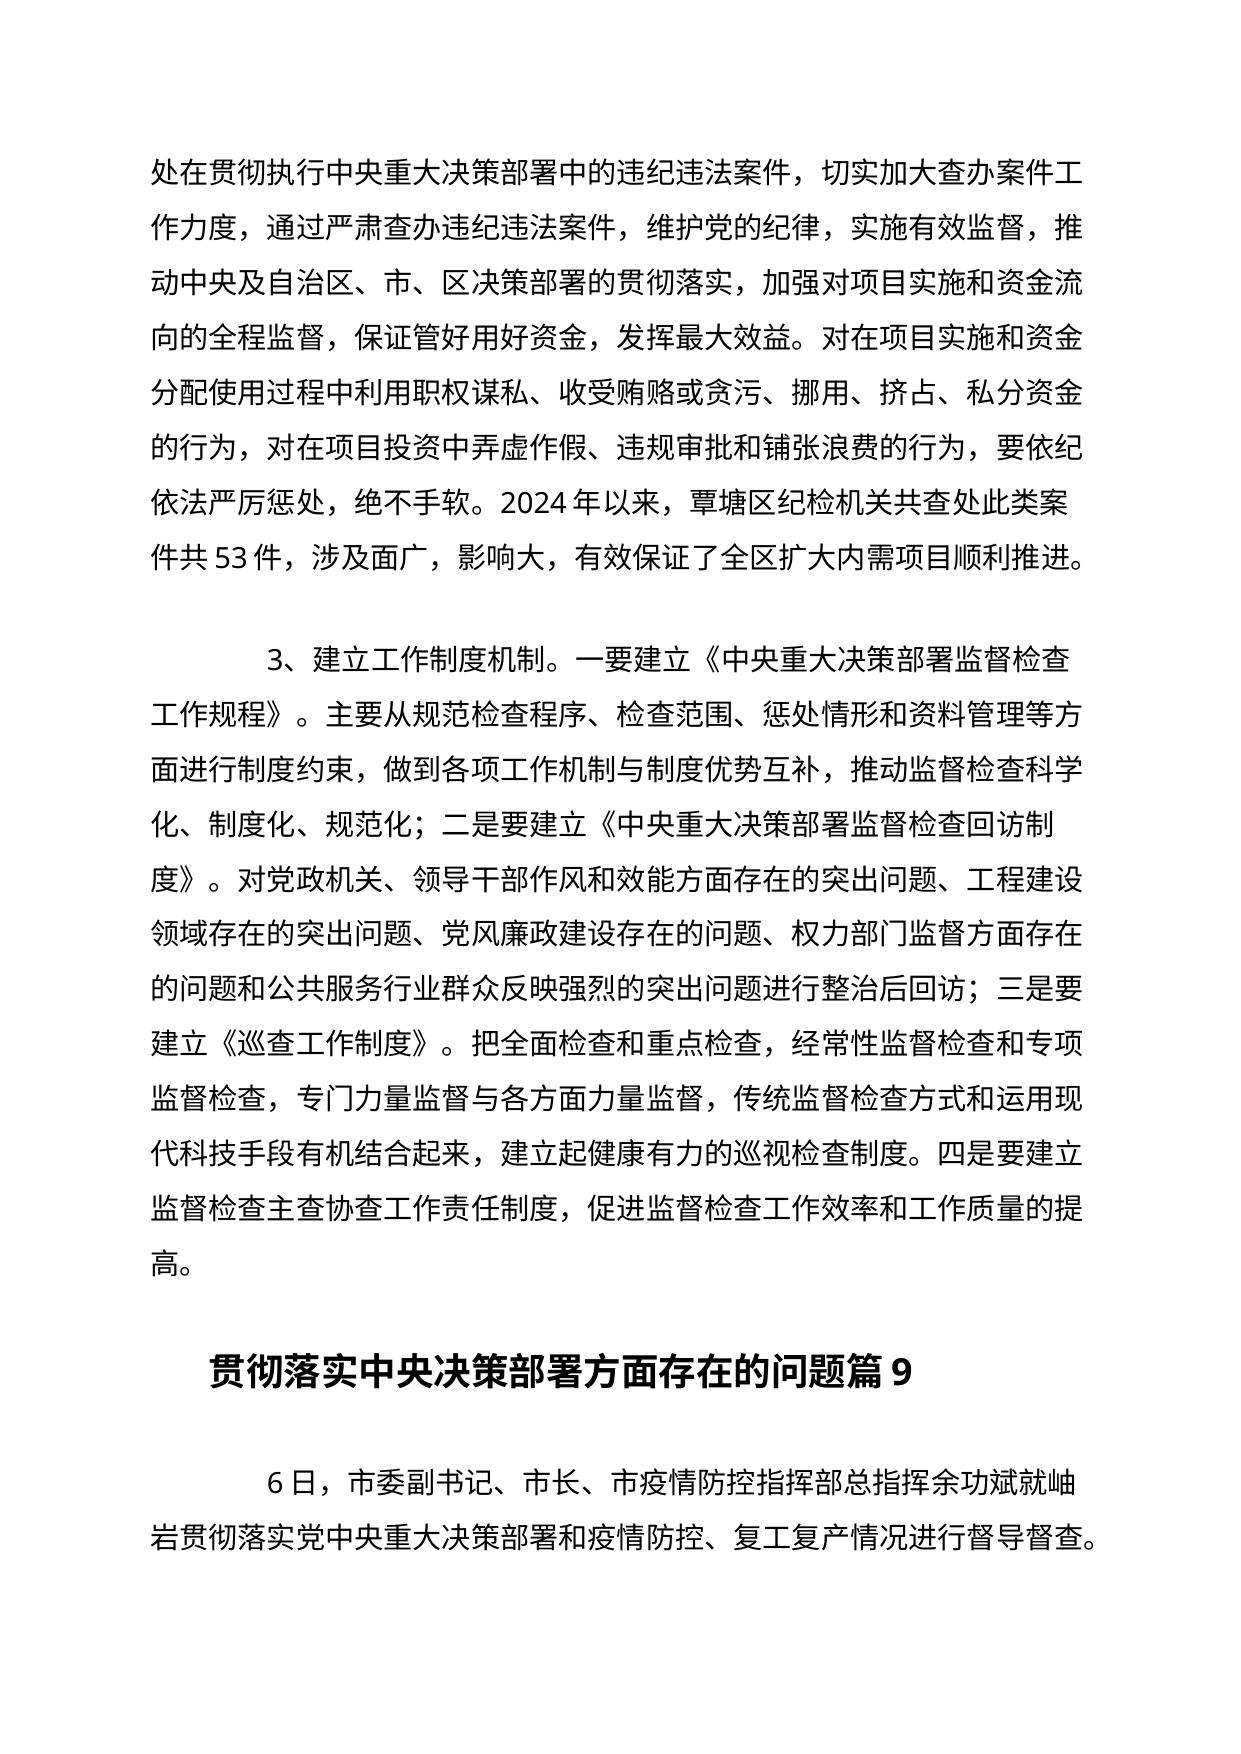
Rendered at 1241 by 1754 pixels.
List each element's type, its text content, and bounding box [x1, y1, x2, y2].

text 3、建立工作制度机制。一要建立《中央重大决策部署监督检查工作规程》。主要从规范检查程序、检查范围、惩处情形和资料管理等方面进行制度约束，做到各项工作机制与制度优势互补，推动监督检查科学化、制度化、规范化；二是要建立《中央重大决策部署监督检查回访制度》。对党政机关、领导干部作风和效能方面存在的突出问题、工程建设领域存在的突出问题、党风廉政建设存在的问题、权力部门监督方面存在的问题和公共服务行业群众反映强烈的突出问题进行整治后回访；三是要建立《巡查工作制度》。把全面检查和重点检查，经常性监督检查和专项监督检查，专门力量监督与各方面力量监督，传统监督检查方式和运用现代科技手段有机结合起来，建立起健康有力的巡视检查制度。四是要建立监督检查主查协查工作责任制度，促进监督检查工作效率和工作质量的提高。 [150, 636, 1090, 1283]
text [150, 1460, 1090, 1557]
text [150, 150, 1090, 577]
text 贯彻落实中央决策部署方面存在的问题篇9 [150, 1342, 1090, 1397]
